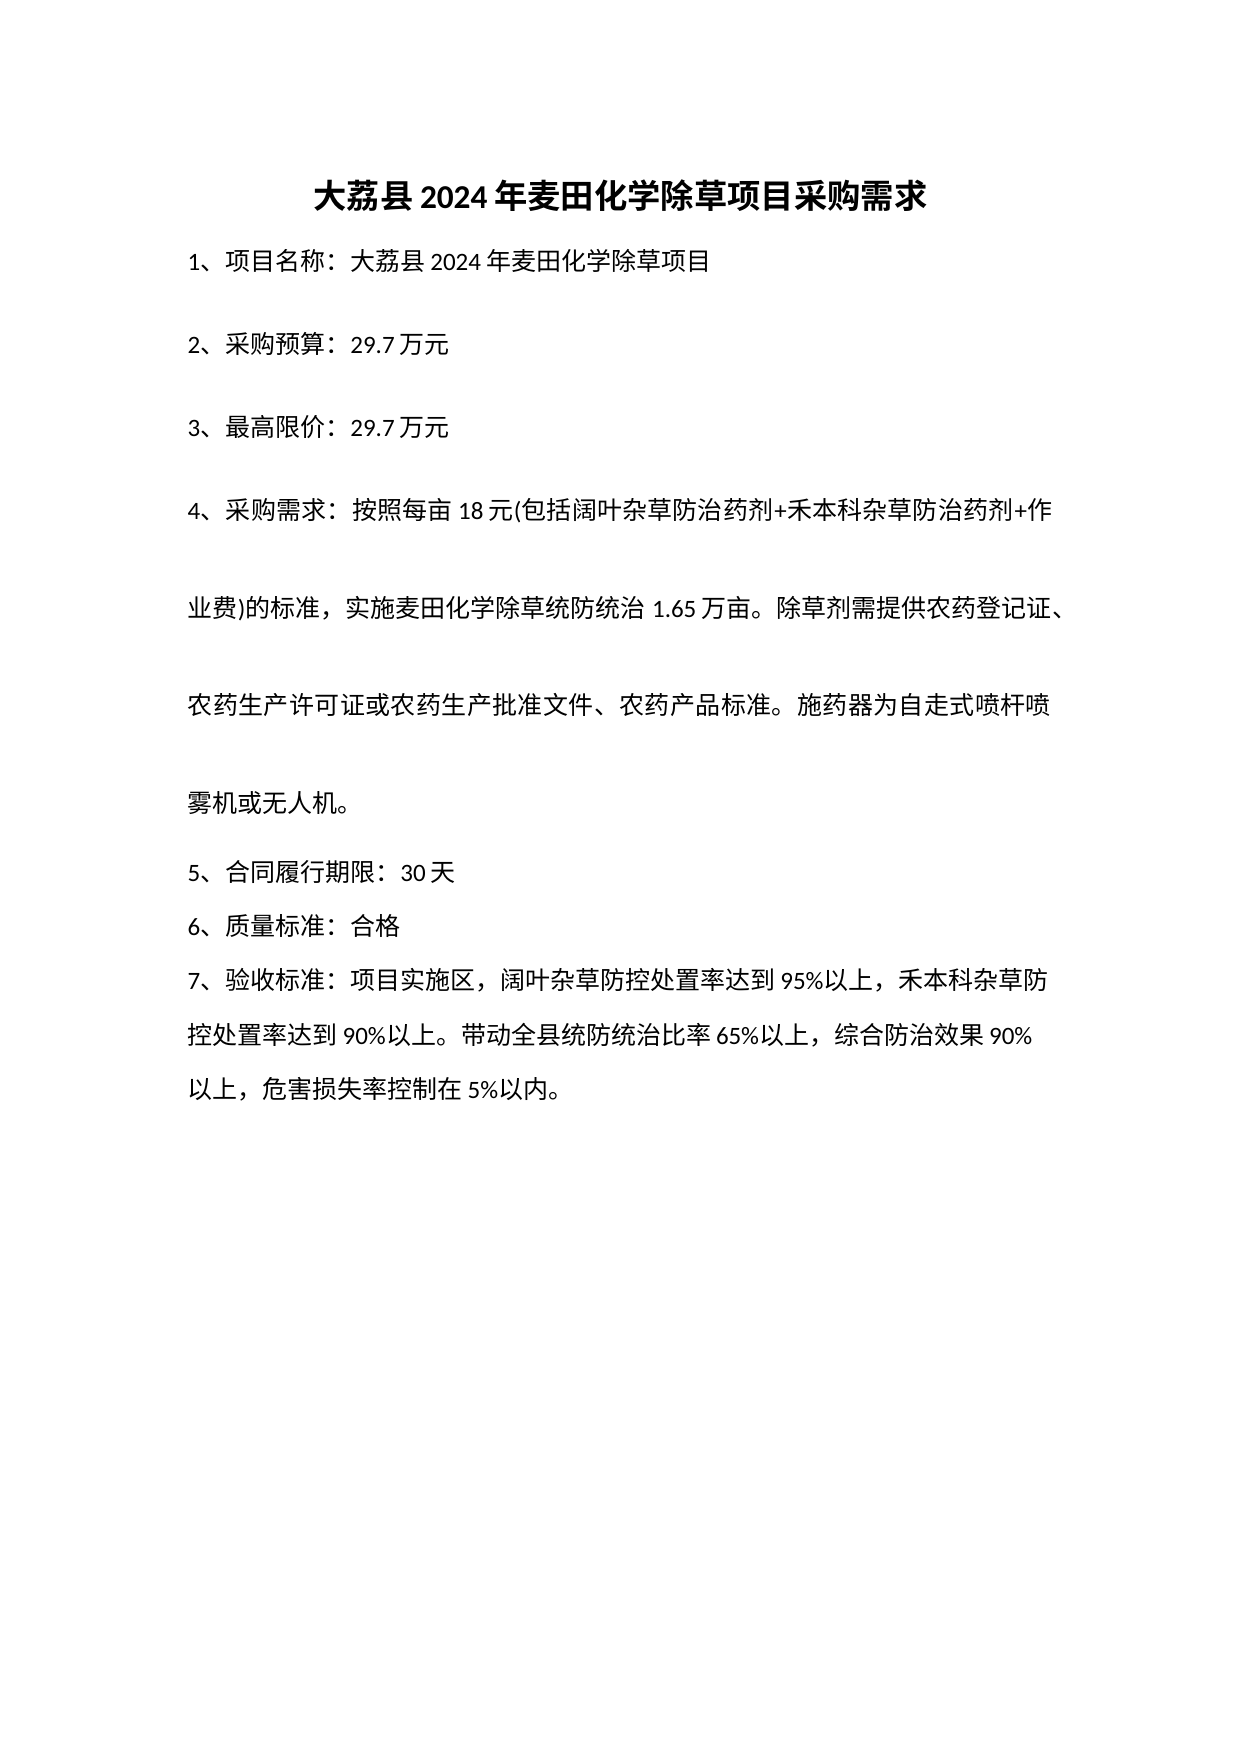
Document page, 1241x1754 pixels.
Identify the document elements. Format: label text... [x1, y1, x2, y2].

text 3、最高限价：29.7万元 [187, 393, 1053, 458]
list 6、质量标准：合格 [187, 906, 1053, 943]
list 7、验收标准：项目实施区，阔叶杂草防控处置率达到95%以上，禾本科杂草防控处置率达到90%以上。带动全县统防统治比率65%以上，综合防治效果90%以上，危害损失率控制在5%以内。 [187, 961, 1053, 1106]
text 2、采购预算：29.7万元 [187, 310, 1053, 375]
list 5、合同履行期限：30天 [187, 852, 1053, 888]
text 4、采购需求：按照每亩18元(包括阔叶杂草防治药剂+禾本科杂草防治药剂+作业费)的标准，实施麦田化学除草统防统治1.65万亩。除草剂需提供农药登记证、农药生产许可证或农药生产批准文件、农药产品标准。施药器为自走式喷杆喷雾机或无人机。 [187, 476, 1053, 834]
text 1、项目名称：大荔县2024年麦田化学除草项目 [187, 227, 1053, 292]
text 大荔县2024年麦田化学除草项目采购需求 [187, 162, 1053, 227]
